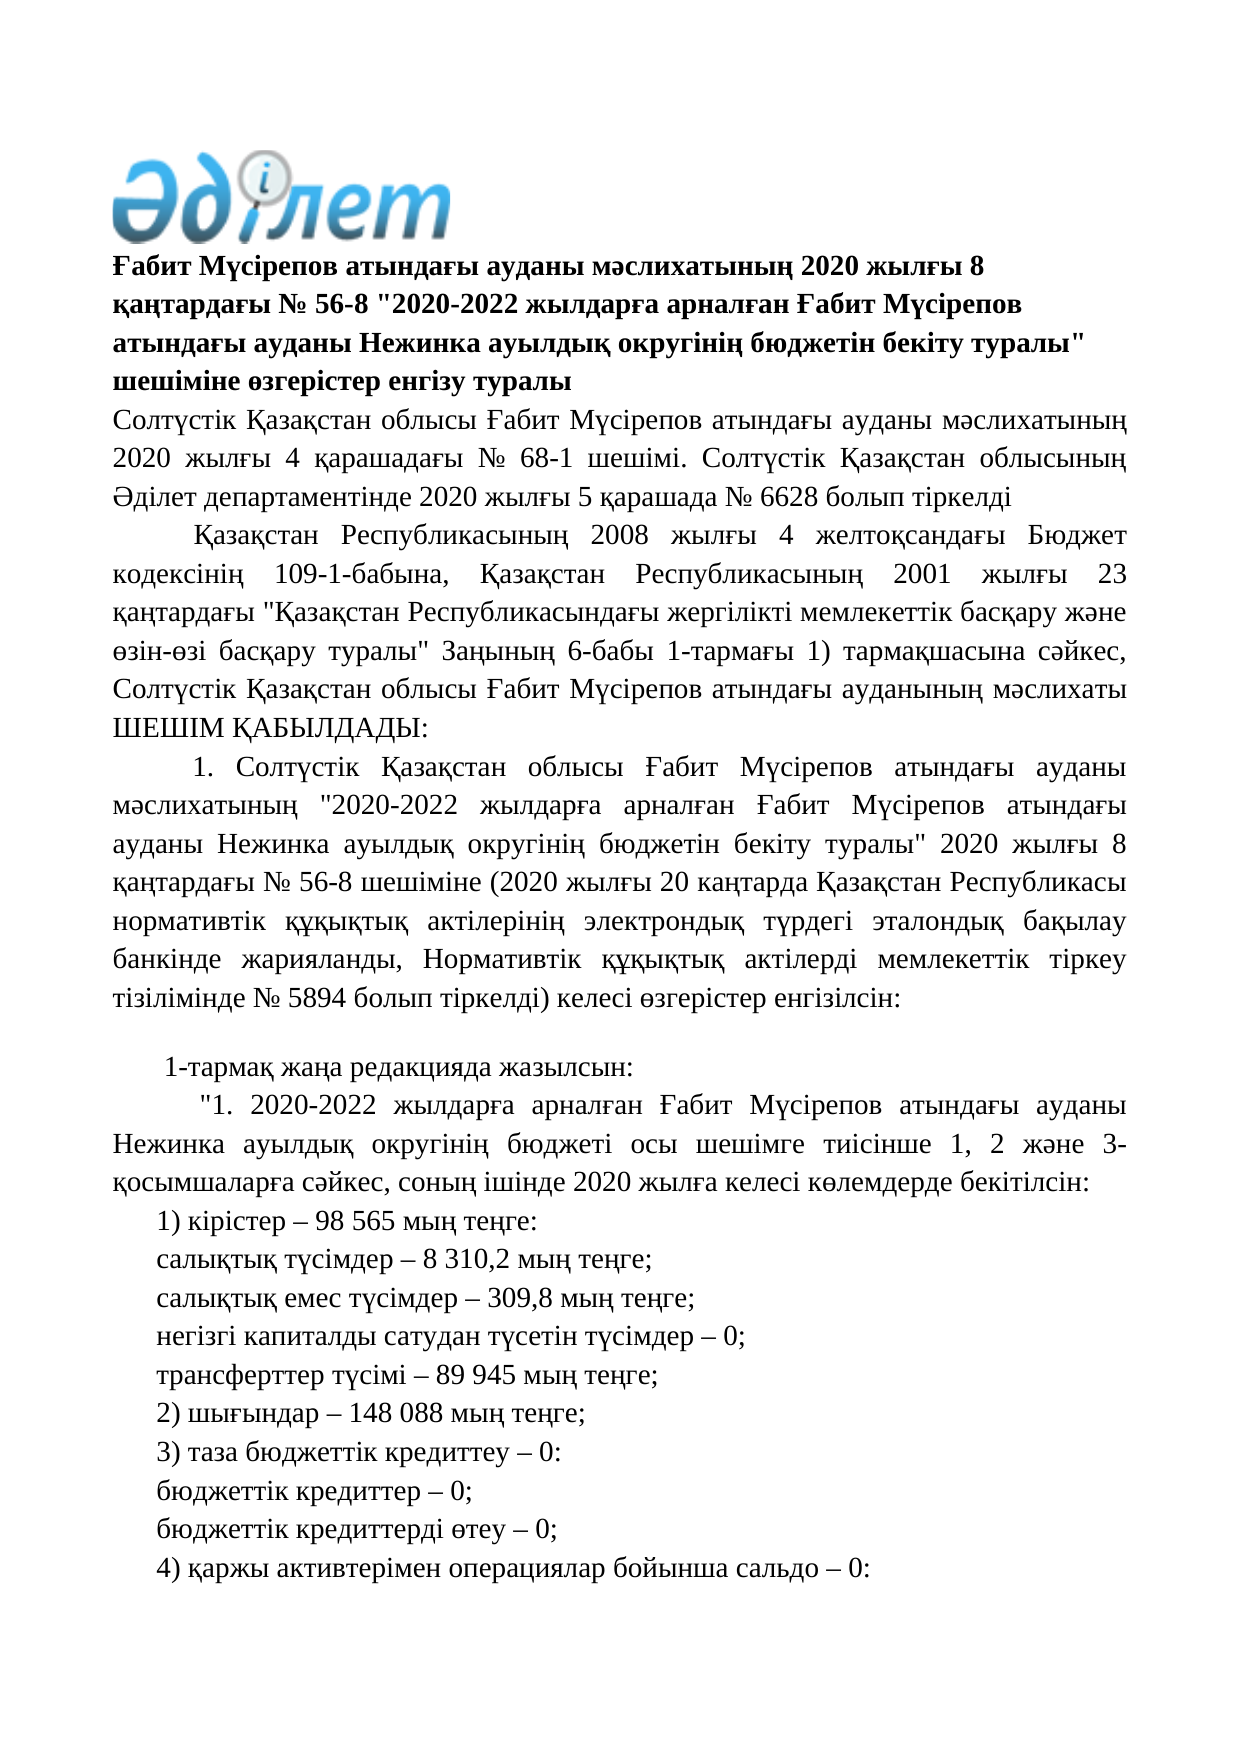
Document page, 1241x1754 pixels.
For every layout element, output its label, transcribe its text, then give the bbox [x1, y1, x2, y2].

text 1) кірістер – 98 565 мың теңге: [112, 1203, 1128, 1236]
text Қазақстан Республикасының 2008 жылғы 4 желтоқсандағы Бюджет кодексінің 109-1-бабына, Қазақстан Республикасының 2001 жылғы 23 қаңтардағы "Қазақстан Республикасындағы жергілікті мемлекеттік басқару және өзін-өзі басқару туралы" Заңының 6-бабы 1-тармағы 1) тармақшасына сәйкес, Солтүстік Қазақстан облысы Ғабит Мүсірепов атындағы ауданының мәслихаты ШЕШІМ ҚАБЫЛДАДЫ: [112, 517, 1128, 744]
text салықтық емес түсімдер – 309,8 мың теңге; [112, 1280, 1128, 1313]
text бюджеттік кредиттер – 0; [112, 1473, 1128, 1506]
picture [112, 150, 451, 244]
text Ғабит Мүсірепов атындағы ауданы мәслихатының 2020 жылғы 8 қаңтардағы № 56-8 "2020-2022 жылдарға арналған Ғабит Мүсірепов атындағы ауданы Нежинка ауылдық округінің бюджетін бекіту туралы" шешіміне өзгерістер енгізу туралы [112, 248, 1128, 397]
text "1. 2020-2022 жылдарға арналған Ғабит Мүсірепов атындағы ауданы Нежинка ауылдық округінің бюджеті осы шешімге тиісінше 1, 2 және 3-қосымшаларға сәйкес, соның ішінде 2020 жылға келесі көлемдерде бекітілсін: [112, 1087, 1128, 1198]
text 3) таза бюджеттік кредиттеу – 0: [112, 1434, 1128, 1468]
text негізгі капиталды сатудан түсетін түсімдер – 0; [112, 1318, 1128, 1352]
text 2) шығындар – 148 088 мың теңге; [112, 1396, 1128, 1429]
text 1. Солтүстік Қазақстан облысы Ғабит Мүсірепов атындағы ауданы мәслихатының "2020-2022 жылдарға арналған Ғабит Мүсірепов атындағы ауданы Нежинка ауылдық округінің бюджетін бекіту туралы" 2020 жылғы 8 қаңтардағы № 56-8 шешіміне (2020 жылғы 20 каңтарда Қазақстан Республикасы нормативтік құқықтық актілерінің электрондық түрдегі эталондық бақылау банкінде жарияланды, Нормативтік құқықтық актілерді мемлекеттік тіркеу тізілімінде № 5894 болып тіркелді) келесі өзгерістер енгізілсін: [112, 749, 1128, 1013]
text салықтық түсімдер – 8 310,2 мың теңге; [112, 1241, 1128, 1275]
text 1-тармақ жаңа редакцияда жазылсын: [112, 1049, 1128, 1082]
text трансферттер түсімі – 89 945 мың теңге; [112, 1357, 1128, 1391]
text Солтүстік Қазақстан облысы Ғабит Мүсірепов атындағы ауданы мәслихатының 2020 жылғы 4 қарашадағы № 68-1 шешімі. Солтүстік Қазақстан облысының Әділет департаментінде 2020 жылғы 5 қарашада № 6628 болып тіркелді [112, 402, 1128, 512]
text 4) қаржы активтерімен операциялар бойынша сальдо – 0: [112, 1550, 1128, 1583]
text бюджеттік кредиттерді өтеу – 0; [112, 1511, 1128, 1545]
